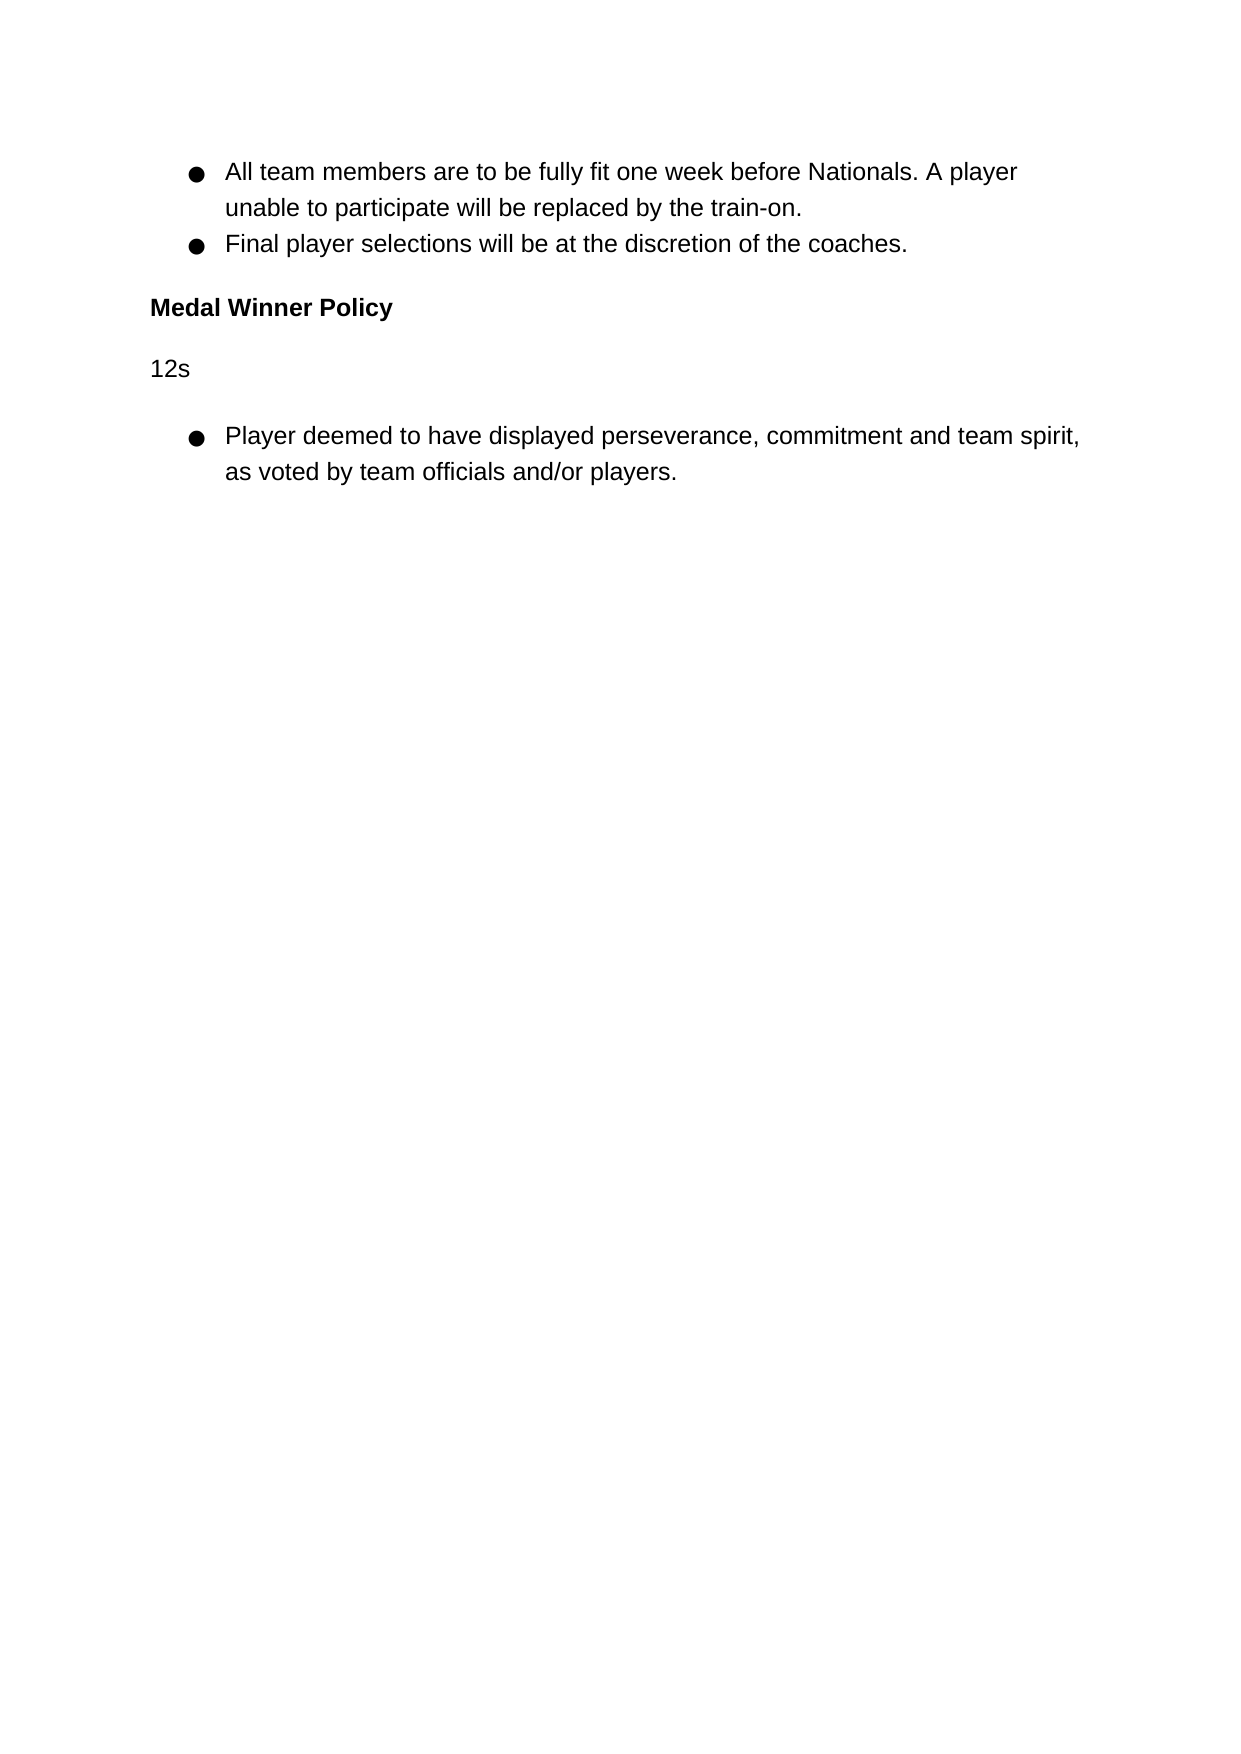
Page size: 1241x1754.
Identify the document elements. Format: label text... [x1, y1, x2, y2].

list Player deemed to have displayed perseverance, commitment and team spirit, as voted by team officials and/or players. [187, 414, 1090, 485]
text 12s [150, 353, 1090, 382]
text Medal Winner Policy [150, 293, 1090, 322]
list Final player selections will be at the discretion of the coaches. [187, 221, 1090, 264]
list All team members are to be fully fit one week before Nationals. A player unable to participate will be replaced by the train-on. [187, 150, 1090, 221]
